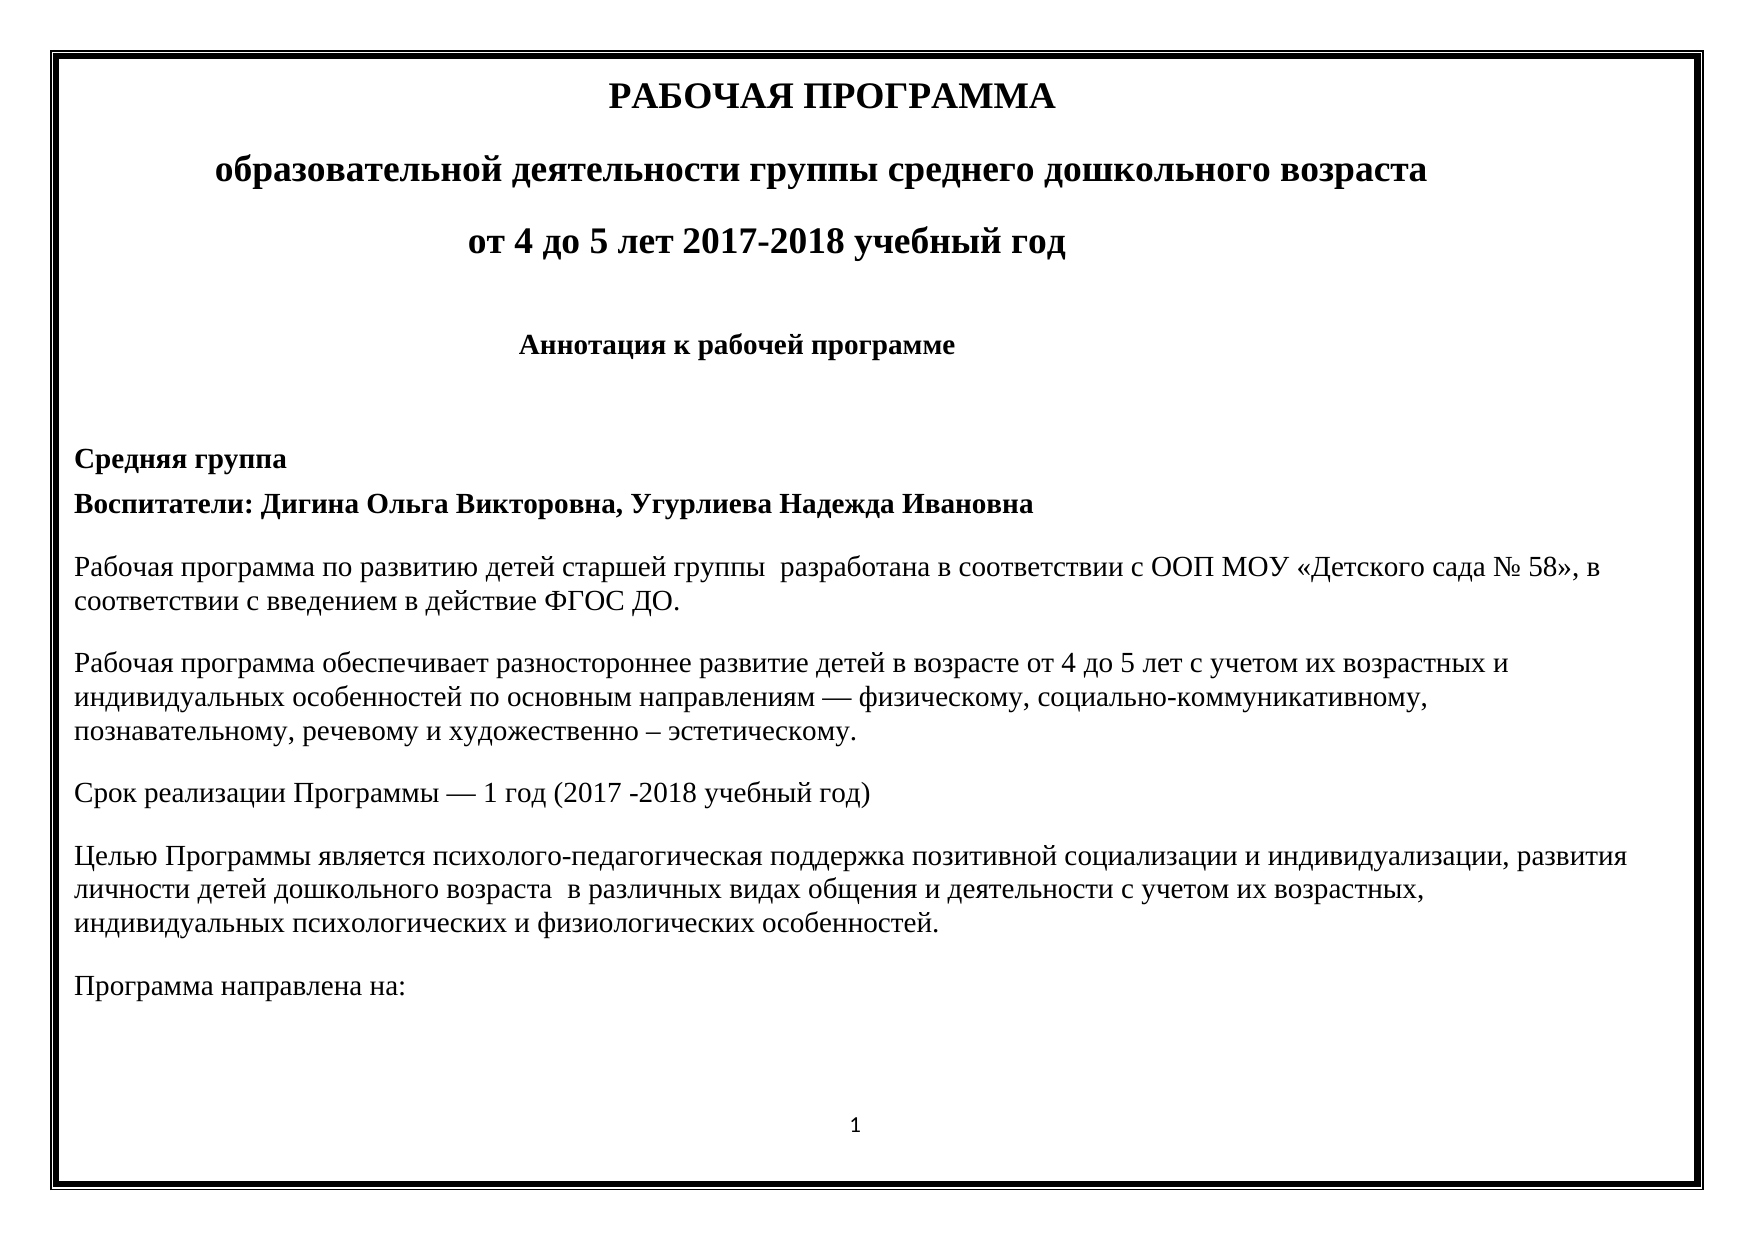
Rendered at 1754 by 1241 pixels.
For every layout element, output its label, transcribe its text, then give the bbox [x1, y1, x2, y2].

text образовательной деятельности группы среднего дошкольного возраста [74, 146, 1636, 189]
text Рабочая программа обеспечивает разностороннее развитие детей в возрасте от 4 до 5 лет с учетом их возрастных и индивидуальных особенностей по основным направлениям — физическому, социально-коммуникативному, познавательному, речевому и художественно – эстетическому. [74, 646, 1636, 746]
text Средняя группа [74, 441, 1636, 474]
text от 4 до 5 лет 2017-2018 учебный год [74, 218, 1636, 262]
text Аннотация к рабочей программе [74, 327, 1636, 361]
text Воспитатели: Дигина Ольга Викторовна, Угурлиева Надежда Ивановна [74, 487, 1636, 520]
text Программа направлена на: [74, 968, 1636, 1001]
text Срок реализации Программы — 1 год (2017 -2018 учебный год) [74, 775, 1636, 809]
text РАБОЧАЯ ПРОГРАММА [74, 74, 1636, 117]
text Целью Программы является психолого-педагогическая поддержка позитивной социализации и индивидуализации, развития личности детей дошкольного возраста в различных видах общения и деятельности с учетом их возрастных, индивидуальных психологических и физиологических особенностей. [74, 838, 1636, 939]
text Рабочая программа по развитию детей старшей группы разработана в соответствии с ООП МОУ «Детского сада № 58», в соответствии с введением в действие ФГОС ДО. [74, 549, 1636, 616]
